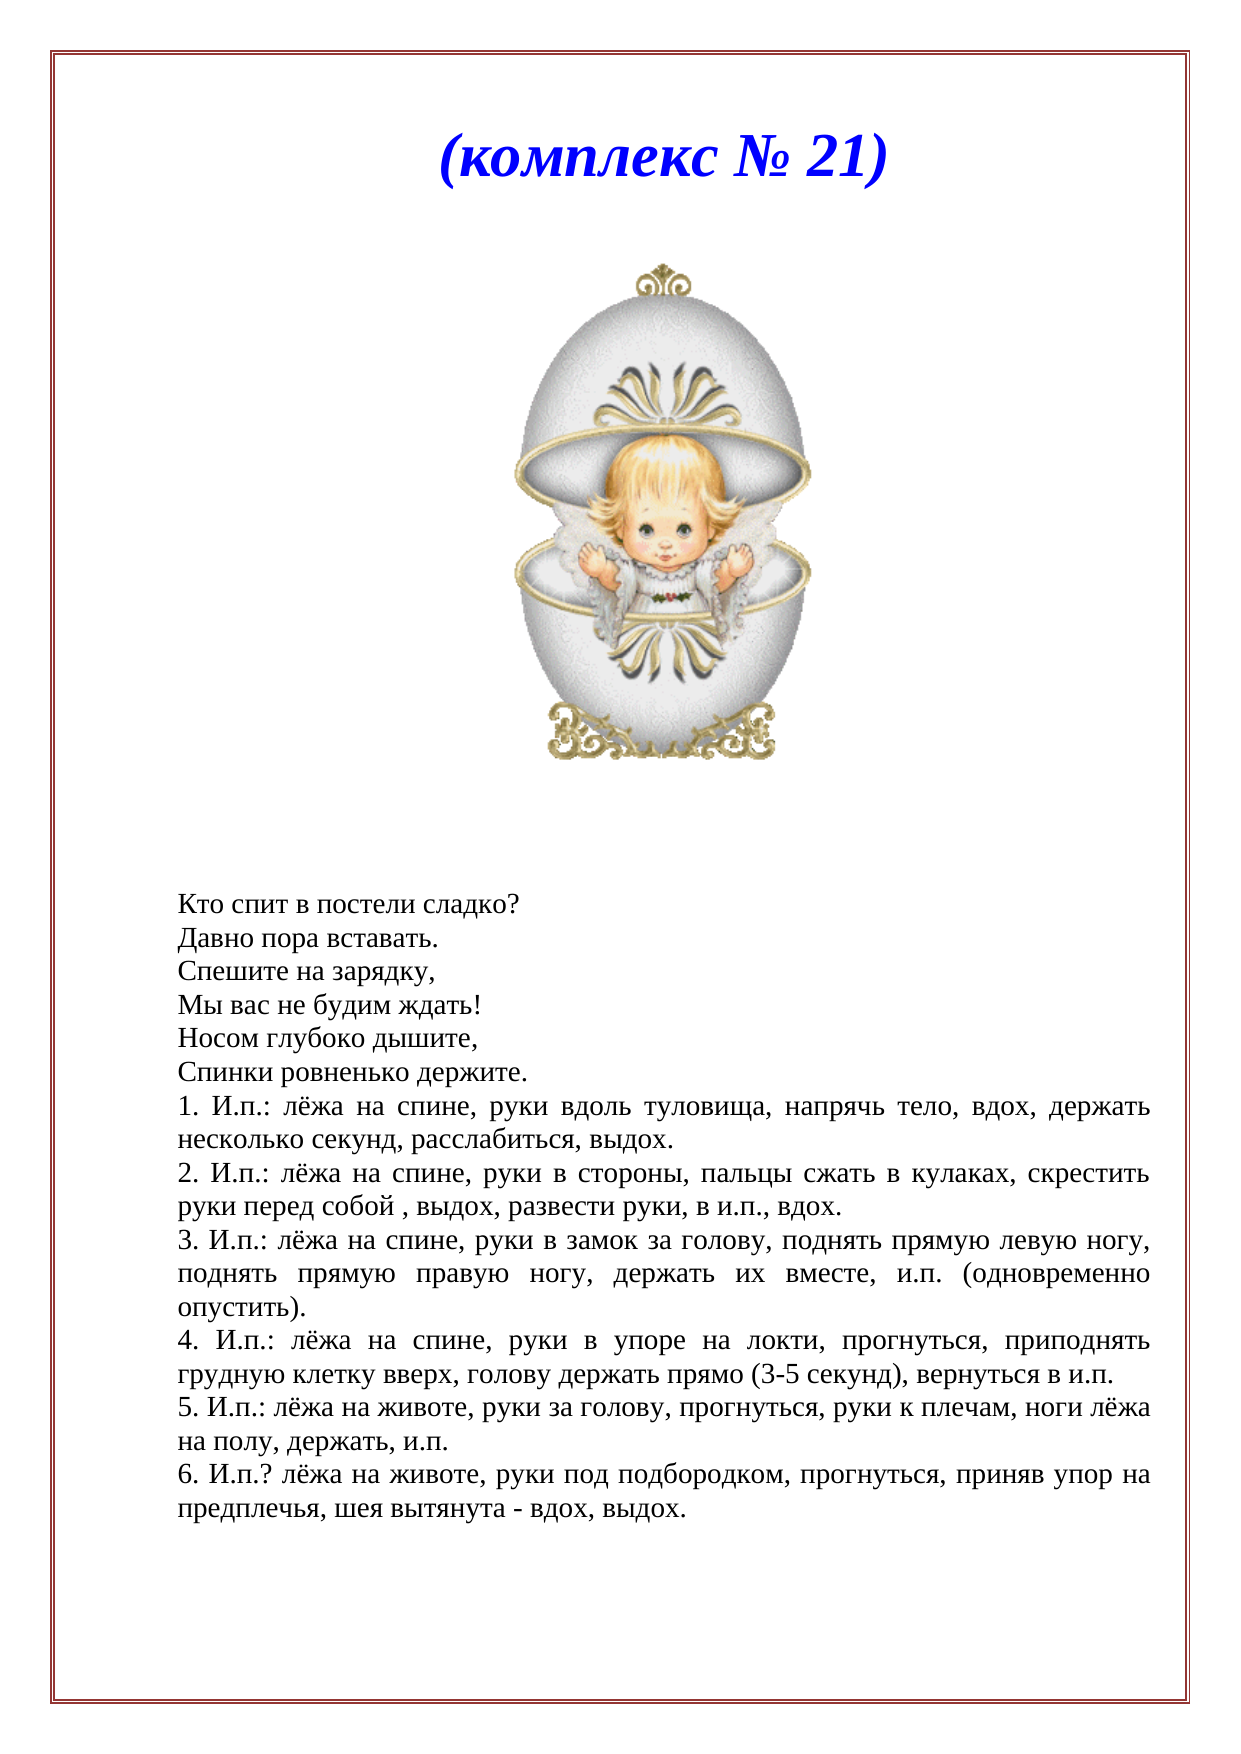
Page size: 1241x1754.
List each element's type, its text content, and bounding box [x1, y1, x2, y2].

text Спинки ровненько держите. [177, 1054, 1152, 1088]
text Носом глубоко дышите, [177, 1021, 1152, 1054]
text Спешите на зарядку, [177, 953, 1152, 987]
picture [480, 262, 849, 815]
text 2. И.п.: лёжа на спине, руки в стороны, пальцы сжать в кулаках, скрестить руки перед собой , выдох, развести руки, в и.п., вдох. [177, 1155, 1152, 1222]
text 6. И.п.? лёжа на животе, руки под подбородком, прогнуться, приняв упор на предплечья, шея вытянута - вдох, выдох. [177, 1457, 1152, 1524]
text 5. И.п.: лёжа на животе, руки за голову, прогнуться, руки к плечам, ноги лёжа на полу, держать, и.п. [177, 1389, 1152, 1457]
text Мы вас не будим ждать! [177, 987, 1152, 1021]
text 3. И.п.: лёжа на спине, руки в замок за голову, поднять прямую левую ногу, поднять прямую правую ногу, держать их вместе, и.п. (одновременно опустить). [177, 1222, 1152, 1322]
text 1. И.п.: лёжа на спине, руки вдоль туловища, напрячь тело, вдох, держать несколько секунд, расслабиться, выдох. [177, 1088, 1152, 1155]
text 4. И.п.: лёжа на спине, руки в упоре на локти, прогнуться, приподнять грудную клетку вверх, голову держать прямо (3-5 секунд), вернуться в и.п. [177, 1322, 1152, 1389]
text (комплекс № 21) [177, 118, 1152, 190]
text Кто спит в постели сладко? [177, 886, 1152, 920]
text Давно пора вставать. [177, 920, 1152, 953]
